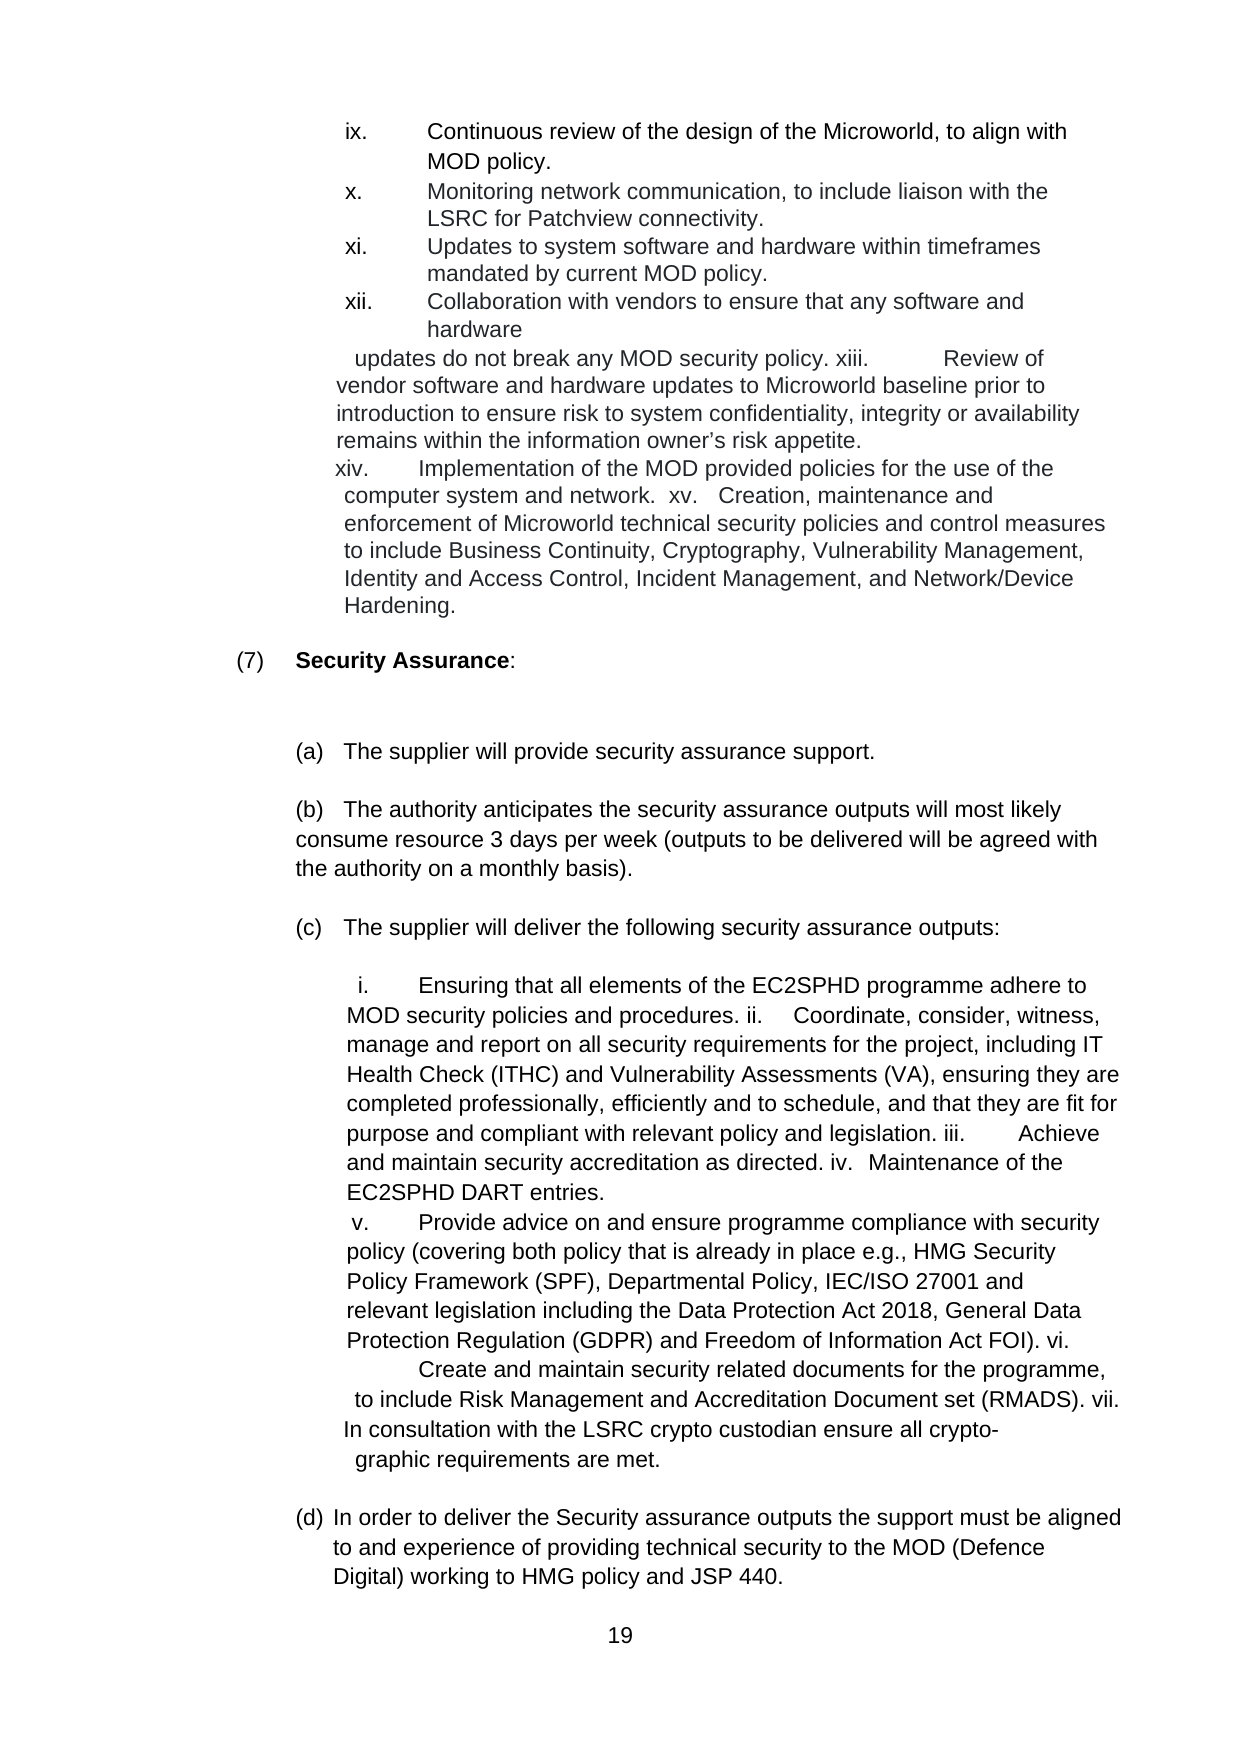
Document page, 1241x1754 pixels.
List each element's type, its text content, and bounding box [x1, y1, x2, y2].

text updates do not break any MOD security policy. xiii. Review of vendor software and hardware updates to Microworld baseline prior to introduction to ensure risk to system confidentiality, integrity or availability remains within the information owner’s risk appetite. [336, 345, 1112, 453]
text to include Risk Management and Accreditation Document set (RMADS). vii. In consultation with the LSRC crypto custodian ensure all crypto- [341, 1386, 1122, 1442]
list Monitoring network communication, to include liaison with the LSRC for Patchview connectivity. [345, 178, 1115, 231]
list Security Assurance: [236, 647, 1122, 674]
list In order to deliver the Security assurance outputs the support must be aligned to and experience of providing technical security to the MOD (Defence Digital) working to HMG policy and JSP 440. [295, 1504, 1122, 1589]
list Collaboration with vendors to ensure that any software and hardware [345, 288, 1115, 343]
text xiv. Implementation of the MOD provided policies for the use of the computer system and network. xv. Creation, maintenance and enforcement of Microworld technical security policies and control measures to include Business Continuity, Cryptography, Vulnerability Management, Identity and Access Control, Incident Management, and Network/Device Hardening. [335, 455, 1112, 618]
list Continuous review of the design of the Microworld, to align with MOD policy. [345, 118, 1115, 174]
list Updates to system software and hardware within timeframes mandated by current MOD policy. [345, 233, 1115, 287]
text v. Provide advice on and ensure programme compliance with security policy (covering both policy that is already in place e.g., HMG Security Policy Framework (SPF), Departmental Policy, IEC/ISO 27001 and relevant legislation including the Data Protection Act 2018, General Data Protection Regulation (GDPR) and Freedom of Information Act FOI). vi. Create and maintain security related documents for the programme, [346, 1209, 1111, 1382]
list The supplier will provide security assurance support. [295, 738, 1122, 764]
text i. Ensuring that all elements of the EC2SPHD programme adhere to MOD security policies and procedures. ii. Coordinate, consider, witness, manage and report on all security requirements for the project, including IT Health Check (ITHC) and Vulnerability Assessments (VA), ensuring they are completed professionally, efficiently and to schedule, and that they are fit for purpose and compliant with relevant policy and legislation. iii. Achieve and maintain security accreditation as directed. iv. Maintenance of the EC2SPHD DART entries. [346, 972, 1122, 1205]
text graphic requirements are met. [354, 1446, 1122, 1472]
list The supplier will deliver the following security assurance outputs: [295, 914, 1122, 940]
list The authority anticipates the security assurance outputs will most likely consume resource 3 days per week (outputs to be delivered will be agreed with the authority on a monthly basis). [295, 796, 1122, 882]
